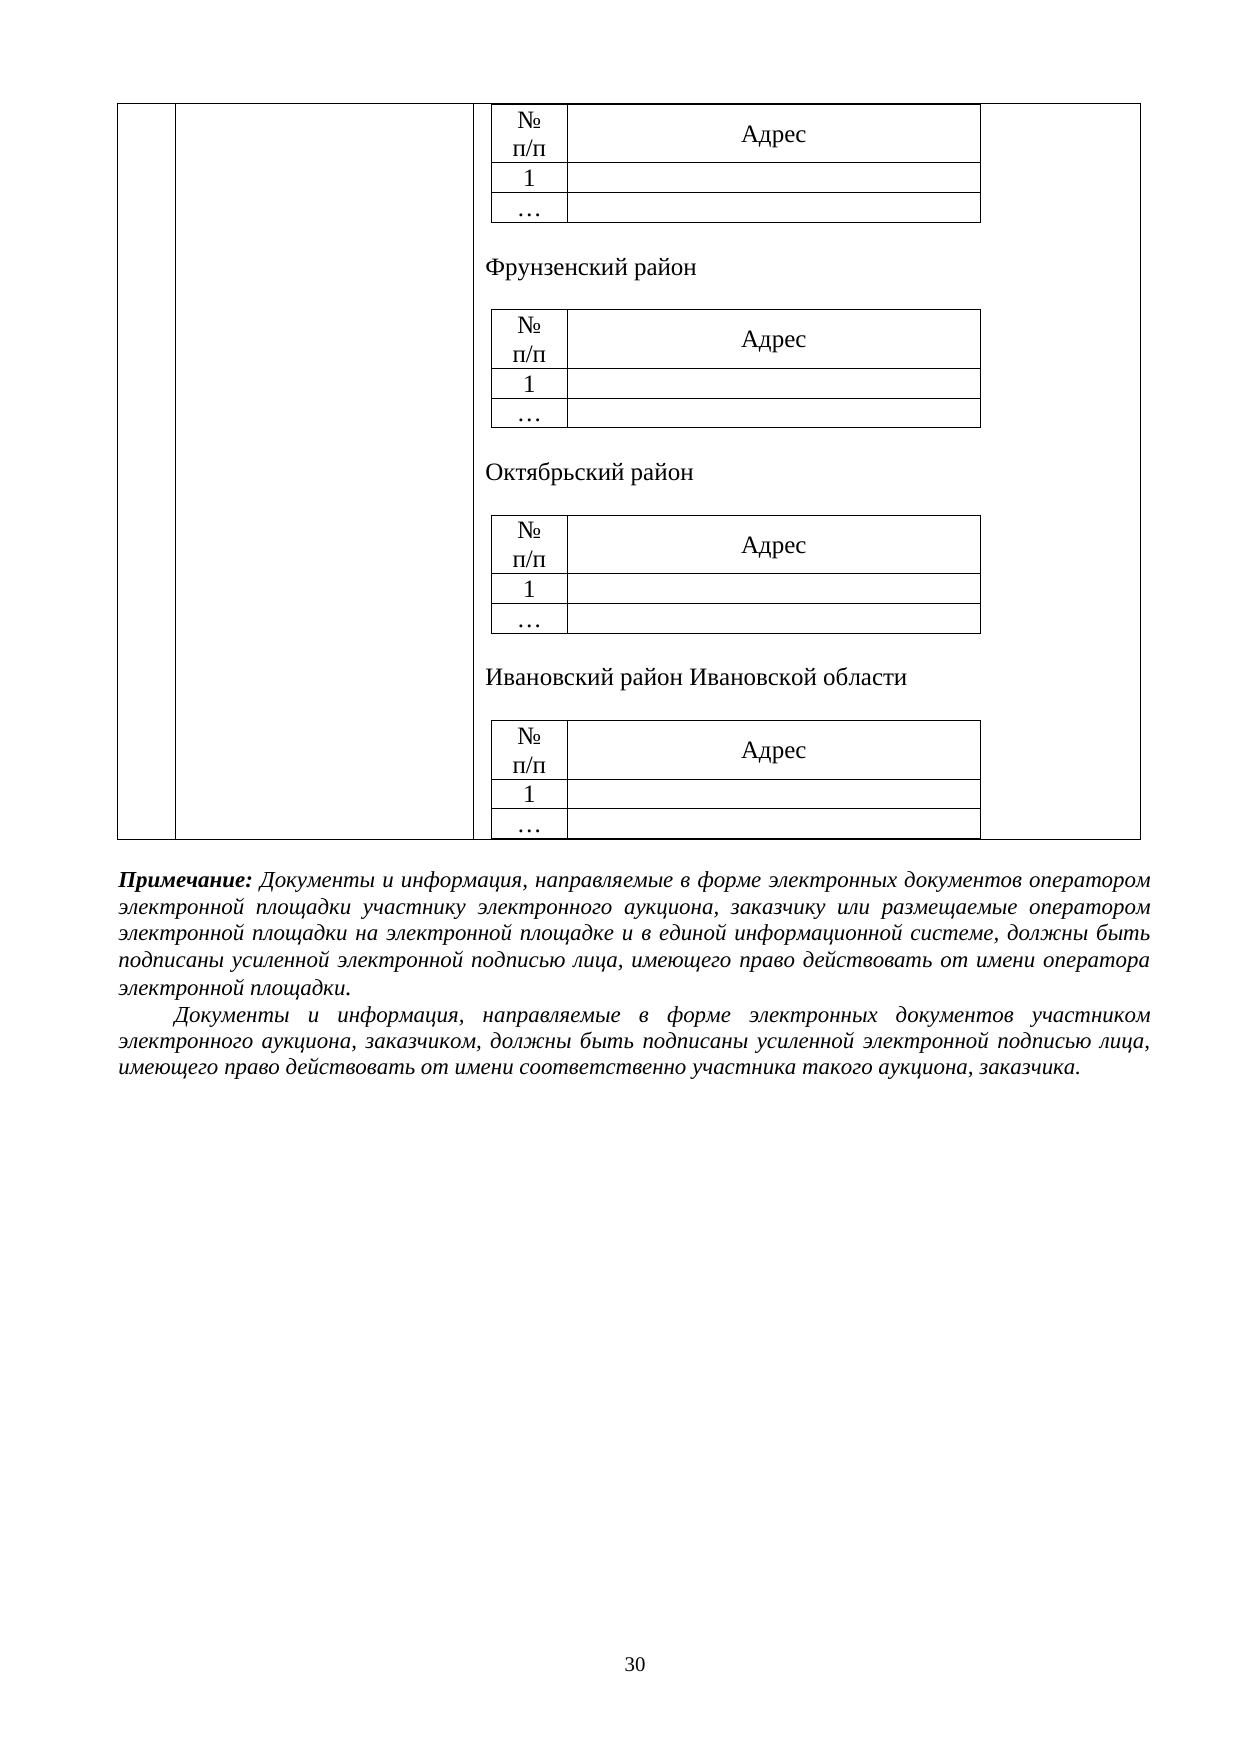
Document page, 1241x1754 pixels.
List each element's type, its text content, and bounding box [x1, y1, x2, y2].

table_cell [474, 104, 1140, 839]
text Примечание: Документы и информация, направляемые в форме электронных документов оператором электронной площадки участнику электронного аукциона, заказчику или размещаемые оператором электронной площадки на электронной площадке и в единой информационной системе, должны быть подписаны усиленной электронной подписью лица, имеющего право действовать от имени оператора электронной площадки. [118, 867, 1152, 1001]
table_cell 1 [118, 104, 175, 839]
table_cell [176, 104, 473, 839]
text Документы и информация, направляемые в форме электронных документов участником электронного аукциона, заказчиком, должны быть подписаны усиленной электронной подписью лица, имеющего право действовать от имени соответственно участника такого аукциона, заказчика. [118, 1001, 1152, 1080]
